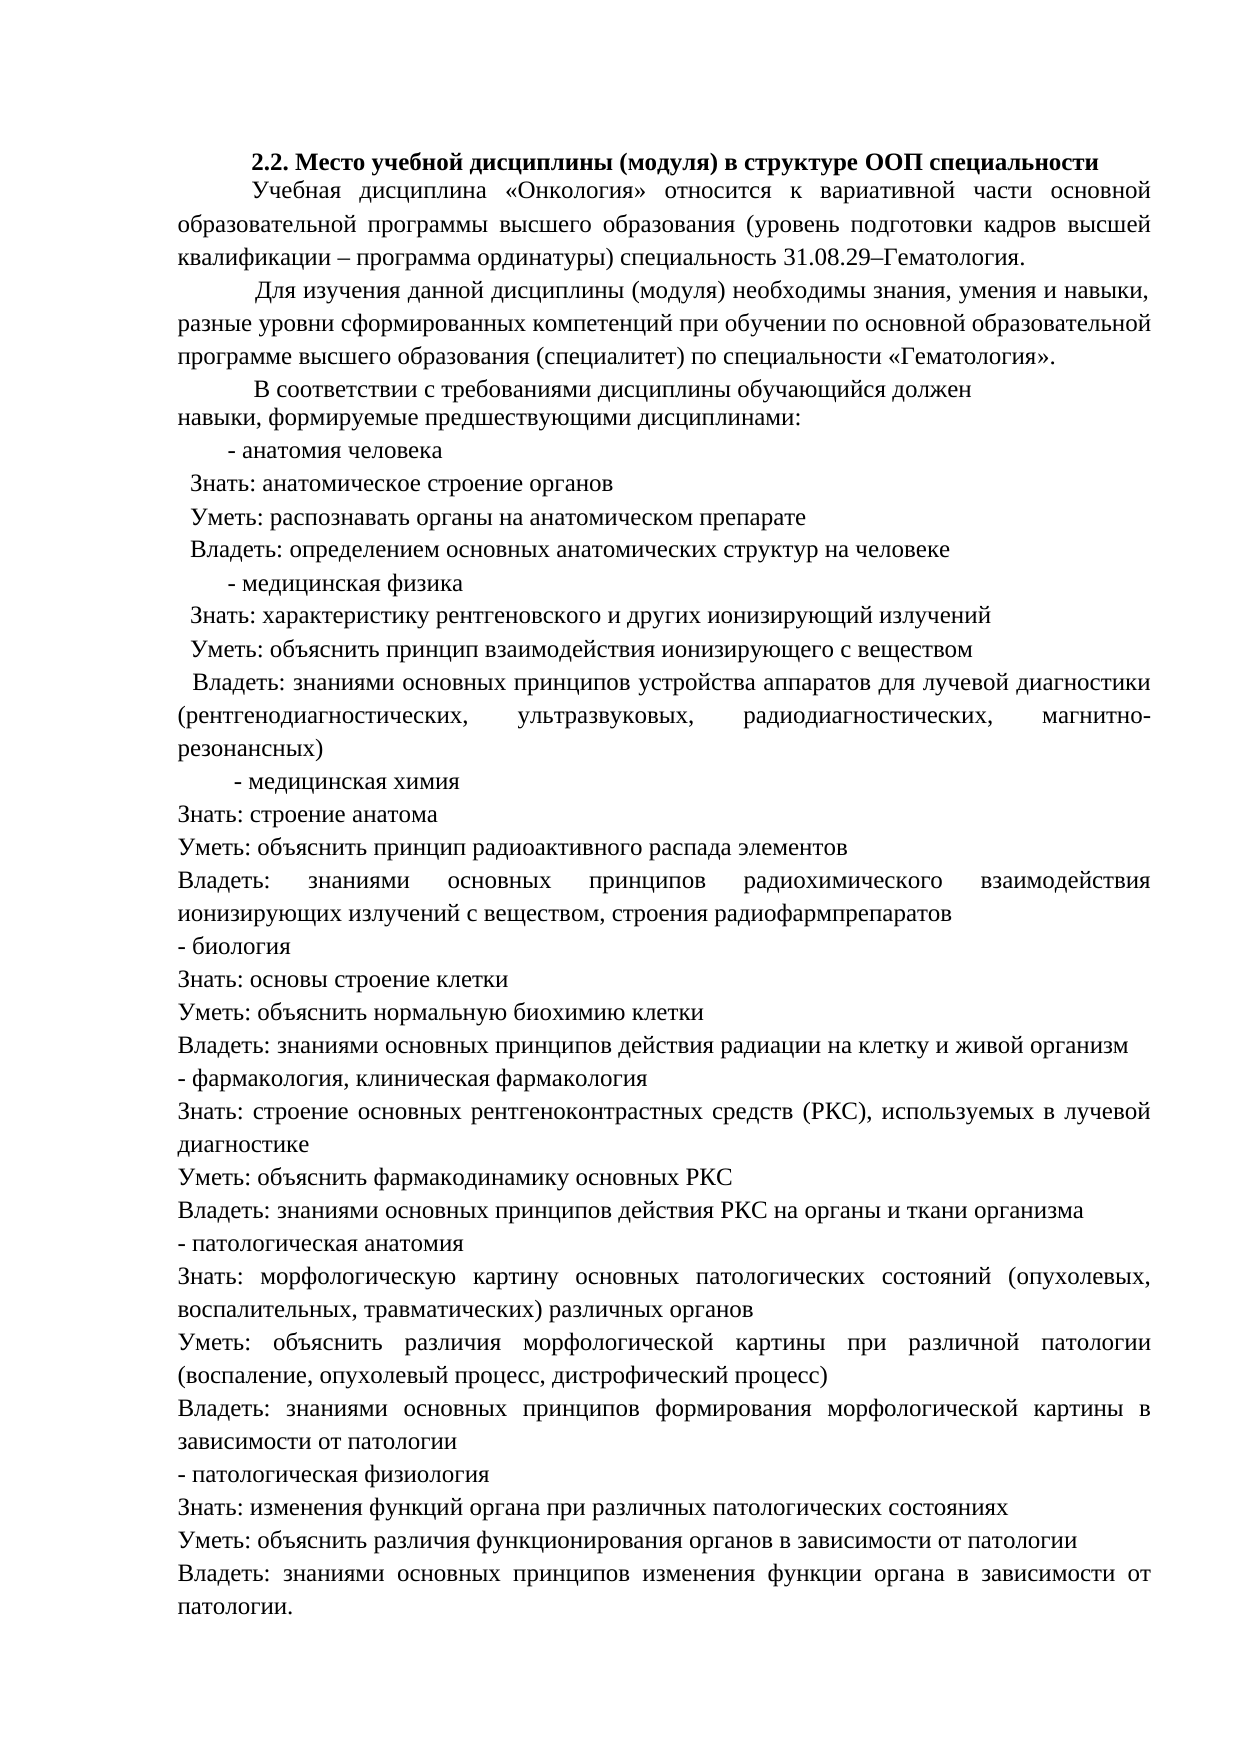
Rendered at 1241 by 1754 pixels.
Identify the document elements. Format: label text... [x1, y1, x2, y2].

text - фармакология, клиническая фармакология [177, 1063, 1152, 1092]
text Для изучения данной дисциплины (модуля) необходимы знания, умения и навыки, разные уровни сформированных компетенций при обучении по основной образовательной программе высшего образования (специалитет) по специальности «Гематология». [177, 275, 1152, 369]
text - анатомия человека [177, 436, 1152, 464]
text Знать: морфологическую картину основных патологических состояний (опухолевых, воспалительных, травматических) различных органов [177, 1261, 1152, 1323]
text Уметь: объяснить принцип радиоактивного распада элементов [177, 832, 1152, 861]
text Владеть: знаниями основных принципов действия РКС на органы и ткани организма [177, 1195, 1152, 1224]
text Уметь: объяснить фармакодинамику основных РКС [177, 1162, 1152, 1191]
text Знать: основы строение клетки [177, 964, 1152, 993]
text Знать: анатомическое строение органов [177, 468, 1152, 497]
text В соответствии с требованиями дисциплины обучающийся должен [178, 374, 1151, 402]
text Уметь: объяснить принцип взаимодействия ионизирующего с веществом [177, 634, 1152, 662]
text Знать: характеристику рентгеновского и других ионизирующий излучений [177, 601, 1152, 629]
text Уметь: распознавать органы на анатомическом препарате [177, 502, 1152, 530]
text Владеть: знаниями основных принципов действия радиации на клетку и живой организм [177, 1030, 1152, 1059]
text - патологическая анатомия [177, 1228, 1152, 1257]
text Владеть: знаниями основных принципов радиохимического взаимодействия ионизирующих излучений с веществом, строения радиофармпрепаратов [177, 865, 1152, 927]
text - медицинская химия [177, 766, 1152, 794]
text Владеть: определением основных анатомических структур на человеке [177, 534, 1152, 563]
text Знать: строение анатома [177, 799, 1152, 827]
text Учебная дисциплина «Онкология» относится к вариативной части основной образовательной программы высшего образования (уровень подготовки кадров высшей квалификации – программа ординатуры) специальность 31.08.29–Гематология. [177, 176, 1152, 270]
text Уметь: объяснить нормальную биохимию клетки [177, 997, 1152, 1026]
text Знать: изменения функций органа при различных патологических состояниях [177, 1492, 1152, 1521]
text Владеть: знаниями основных принципов формирования морфологической картины в зависимости от патологии [177, 1393, 1152, 1455]
text Уметь: объяснить различия морфологической картины при различной патологии (воспаление, опухолевый процесс, дистрофический процесс) [177, 1327, 1152, 1389]
text Уметь: объяснить различия функционирования органов в зависимости от патологии [177, 1525, 1152, 1554]
text - медицинская физика [177, 568, 1152, 596]
text - биология [177, 931, 1152, 959]
text навыки, формируемые предшествующими дисциплинами: [177, 402, 1152, 431]
text - патологическая физиология [177, 1459, 1152, 1488]
text Владеть: знаниями основных принципов изменения функции органа в зависимости от патологии. [177, 1558, 1152, 1620]
text Знать: строение основных рентгеноконтрастных средств (РКС), используемых в лучевой диагностике [177, 1096, 1152, 1158]
text 2.2. Место учебной дисциплины (модуля) в структуре ооп специальности [177, 147, 1152, 176]
text Владеть: знаниями основных принципов устройства аппаратов для лучевой диагностики (рентгенодиагностических, ультразвуковых, радиодиагностических, магнитно-резонансных) [177, 667, 1152, 761]
